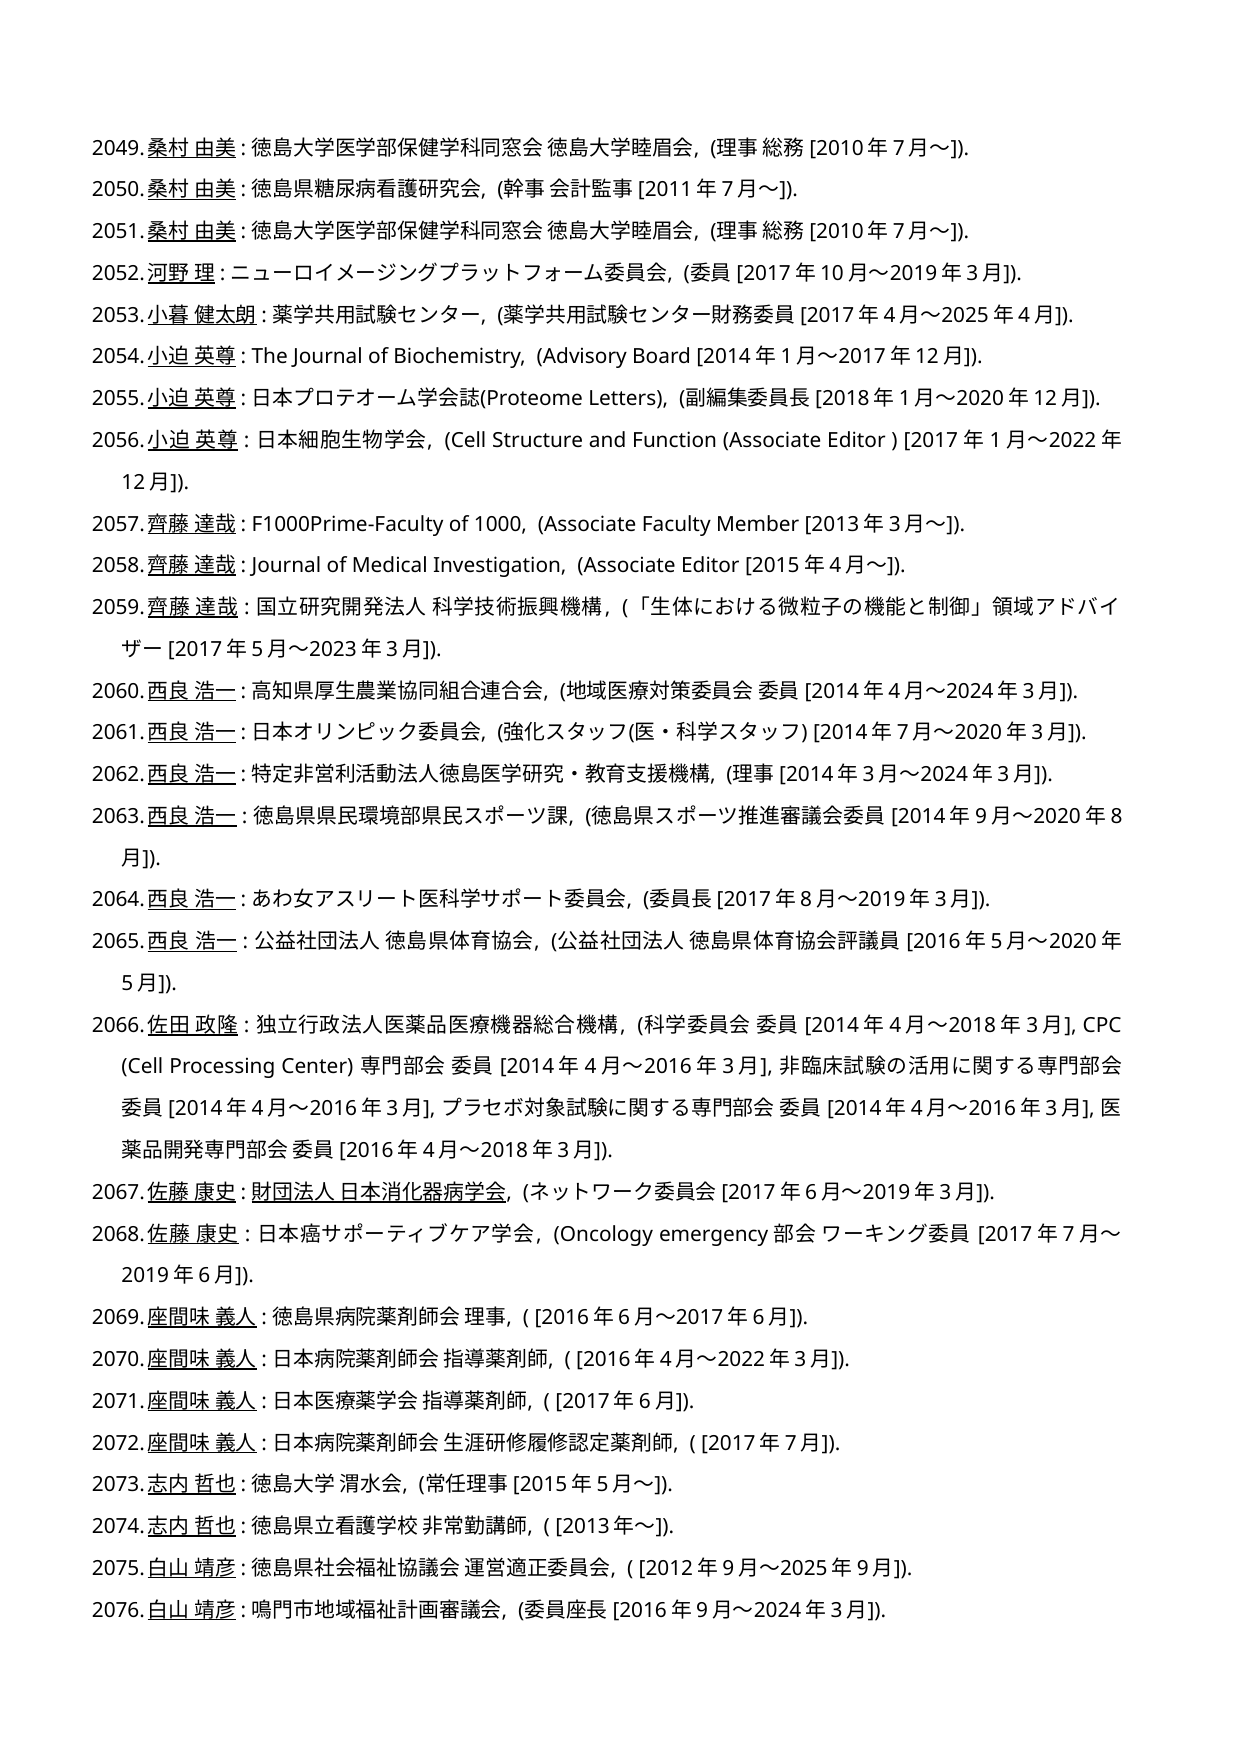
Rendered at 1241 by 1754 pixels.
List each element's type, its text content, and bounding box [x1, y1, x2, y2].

list 齊藤 達哉 : Journal of Medical Investigation, (Associate Editor [2015年4月〜]). [92, 543, 1122, 584]
list 西良 浩一 : 徳島県県民環境部県民スポーツ課, (徳島県スポーツ推進審議会委員 [2014年9月〜2020年8月]). [92, 793, 1122, 877]
list 小暮 健太朗 : 薬学共用試験センター, (薬学共用試験センター財務委員 [2017年4月〜2025年4月]). [92, 292, 1122, 334]
list 小迫 英尊 : 日本プロテオーム学会誌(Proteome Letters), (副編集委員長 [2018年1月〜2020年12月]). [92, 376, 1122, 417]
list 座間味 義人 : 徳島県病院薬剤師会 理事, ( [2016年6月〜2017年6月]). [92, 1295, 1122, 1336]
list 齊藤 達哉 : F1000Prime-Faculty of 1000, (Associate Faculty Member [2013年3月〜]). [92, 501, 1122, 543]
list 佐藤 康史 : 財団法人 日本消化器病学会, (ネットワーク委員会 [2017年6月〜2019年3月]). [92, 1169, 1122, 1211]
list 座間味 義人 : 日本病院薬剤師会 生涯研修履修認定薬剤師, ( [2017年7月]). [92, 1420, 1122, 1462]
list 小迫 英尊 : 日本細胞生物学会, (Cell Structure and Function (Associate Editor ) [2017年1月〜2022年12月]). [92, 417, 1122, 501]
list 西良 浩一 : 特定非営利活動法人徳島医学研究・教育支援機構, (理事 [2014年3月〜2024年3月]). [92, 752, 1122, 793]
list 志内 哲也 : 徳島大学 渭水会, (常任理事 [2015年5月〜]). [92, 1462, 1122, 1503]
list 西良 浩一 : あわ女アスリート医科学サポート委員会, (委員長 [2017年8月〜2019年3月]). [92, 877, 1122, 919]
list 桑村 由美 : 徳島大学医学部保健学科同窓会 徳島大学睦眉会, (理事 総務 [2010年7月〜]). [92, 125, 1122, 167]
list 志内 哲也 : 徳島県立看護学校 非常勤講師, ( [2013年〜]). [92, 1503, 1122, 1545]
list 白山 靖彦 : 鳴門市地域福祉計画審議会, (委員座長 [2016年9月〜2024年3月]). [92, 1587, 1122, 1629]
list 西良 浩一 : 高知県厚生農業協同組合連合会, (地域医療対策委員会 委員 [2014年4月〜2024年3月]). [92, 668, 1122, 710]
list 座間味 義人 : 日本医療薬学会 指導薬剤師, ( [2017年6月]). [92, 1378, 1122, 1420]
list 小迫 英尊 : The Journal of Biochemistry, (Advisory Board [2014年1月〜2017年12月]). [92, 334, 1122, 376]
list 白山 靖彦 : 徳島県社会福祉協議会 運営適正委員会, ( [2012年9月〜2025年9月]). [92, 1545, 1122, 1587]
list 河野 理 : ニューロイメージングプラットフォーム委員会, (委員 [2017年10月〜2019年3月]). [92, 250, 1122, 292]
list 齊藤 達哉 : 国立研究開発法人 科学技術振興機構, (「生体における微粒子の機能と制御」領域アドバイザー [2017年5月〜2023年3月]). [92, 584, 1122, 668]
list 座間味 義人 : 日本病院薬剤師会 指導薬剤師, ( [2016年4月〜2022年3月]). [92, 1336, 1122, 1378]
list 西良 浩一 : 公益社団法人 徳島県体育協会, (公益社団法人 徳島県体育協会評議員 [2016年5月〜2020年5月]). [92, 919, 1122, 1002]
list 西良 浩一 : 日本オリンピック委員会, (強化スタッフ(医・科学スタッフ) [2014年7月〜2020年3月]). [92, 710, 1122, 752]
list 桑村 由美 : 徳島県糖尿病看護研究会, (幹事 会計監事 [2011年7月〜]). [92, 167, 1122, 209]
list 佐藤 康史 : 日本癌サポーティブケア学会, (Oncology emergency部会 ワーキング委員 [2017年7月〜2019年6月]). [92, 1211, 1122, 1295]
list 桑村 由美 : 徳島大学医学部保健学科同窓会 徳島大学睦眉会, (理事 総務 [2010年7月〜]). [92, 209, 1122, 250]
list 佐田 政隆 : 独立行政法人医薬品医療機器総合機構, (科学委員会 委員 [2014年4月〜2018年3月], CPC (Cell Processing Center) 専門部会 委員 [2014年4月〜2016年3月], 非臨床試験の活用に関する専門部会 委員 [2014年4月〜2016年3月], プラセボ対象試験に関する専門部会 委員 [2014年4月〜2016年3月], 医薬品開発専門部会 委員 [2016年4月〜2018年3月]). [92, 1002, 1122, 1169]
